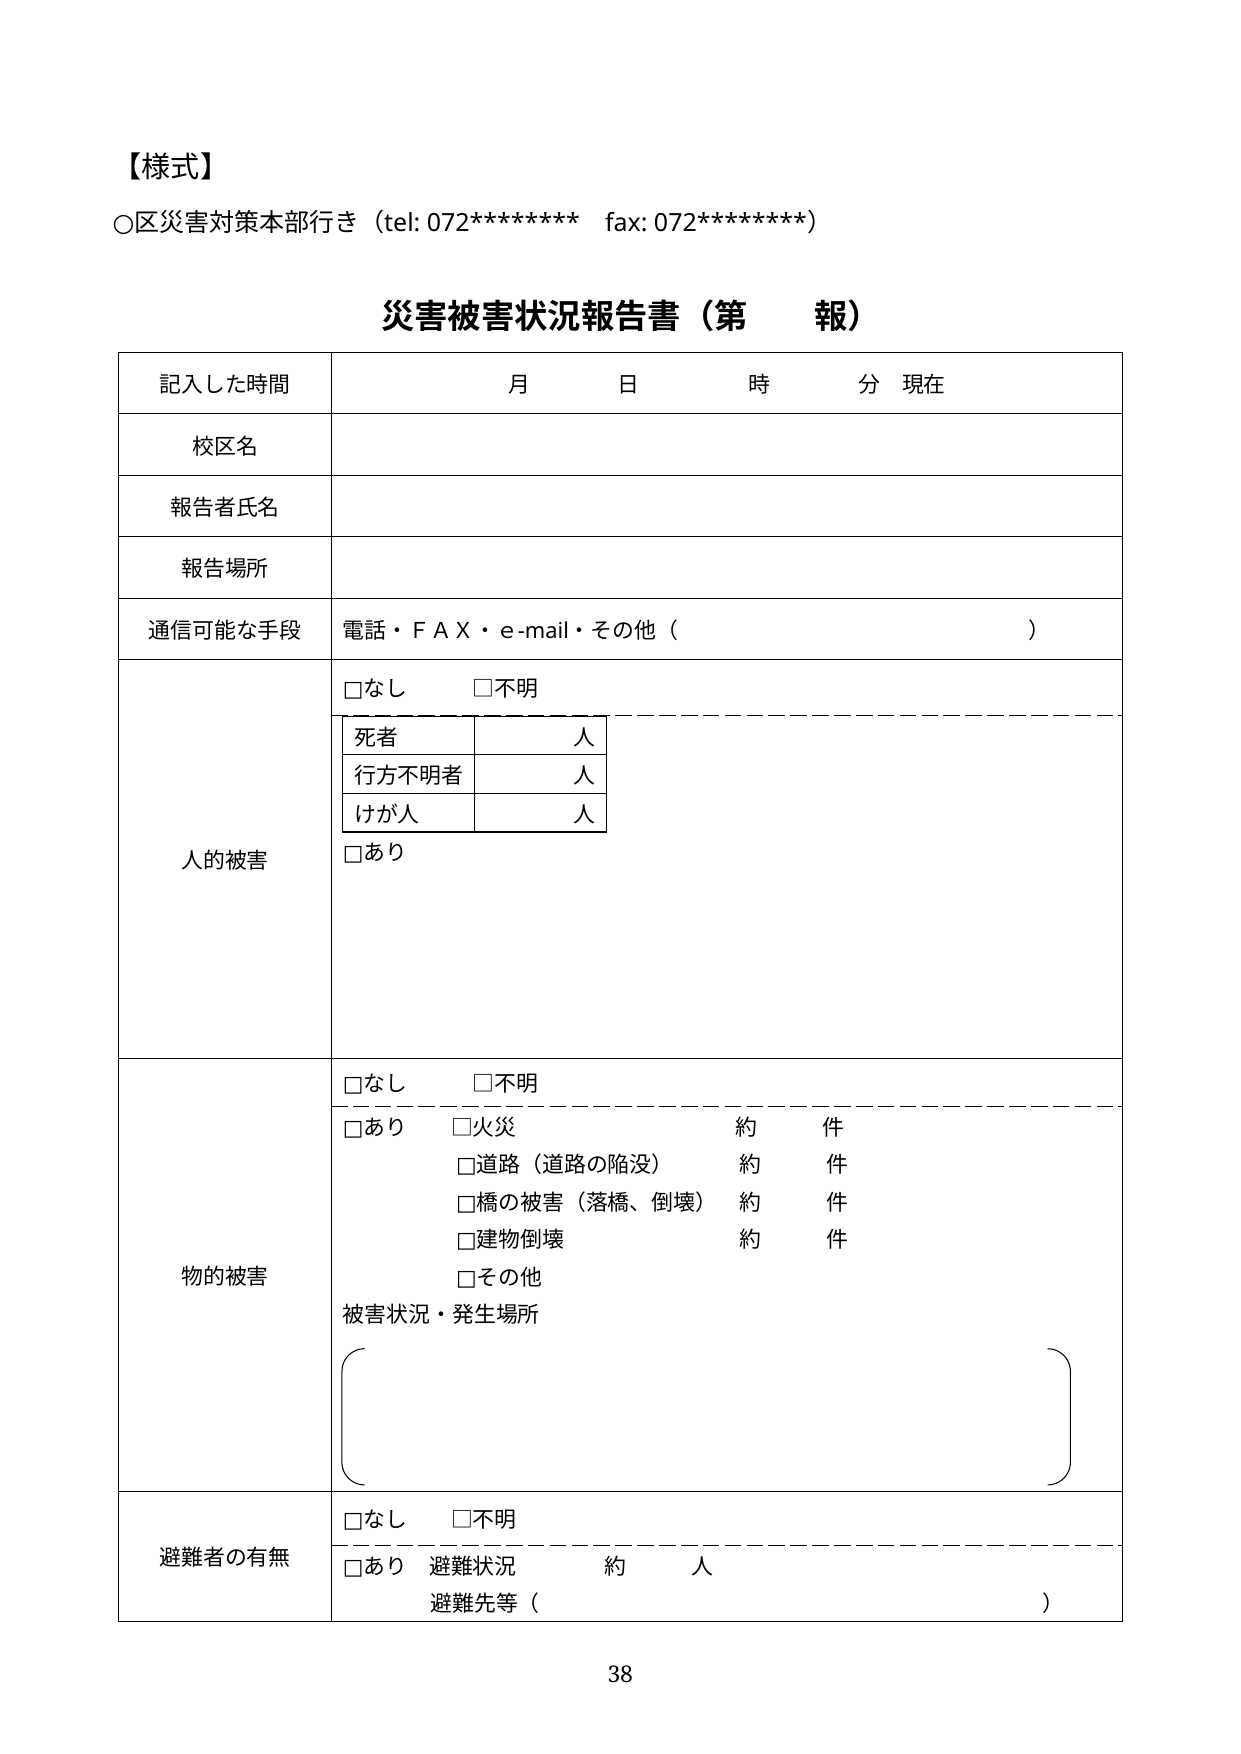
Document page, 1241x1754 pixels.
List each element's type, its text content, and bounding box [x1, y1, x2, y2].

table_cell 校区名 [119, 414, 331, 475]
text 災害被害状況報告書（第 報） [134, 277, 1128, 352]
table_cell 避難者の有無 [119, 1492, 331, 1621]
table_cell 通信可能な手段 [119, 599, 331, 659]
table_cell 人的被害 [119, 660, 331, 1057]
table_cell 物的被害 [119, 1059, 331, 1491]
table_cell □なし □不明 [332, 1492, 1122, 1545]
text 【様式】 [112, 127, 1128, 202]
table_cell □あり [332, 715, 1122, 1057]
table_cell 電話・ＦＡＸ・ｅ-mail・その他（ ） [332, 599, 1122, 659]
text ○区災害対策本部行き（tel: 072******** fax: 072********） [112, 202, 1128, 239]
table_cell [332, 537, 1122, 597]
table_cell [332, 414, 1122, 475]
table_cell □なし □不明 [332, 660, 1122, 715]
table_cell 報告者氏名 [119, 476, 331, 536]
table_cell 報告場所 [119, 537, 331, 597]
table_cell □あり 避難状況 約 人 避難先等（ ） [332, 1545, 1122, 1621]
table_header 月 日 時 分 現在 [332, 353, 1122, 413]
table_header 記入した時間 [119, 353, 331, 413]
table_cell □なし □不明 [332, 1059, 1122, 1106]
table_cell □あり □火災 約 件 □道路（道路の陥没） 約 件 □橋の被害（落橋、倒壊） 約 件 □建物倒壊 約 件 □その他 被害状況・発生場所 [332, 1106, 1122, 1491]
table_cell [332, 476, 1122, 536]
